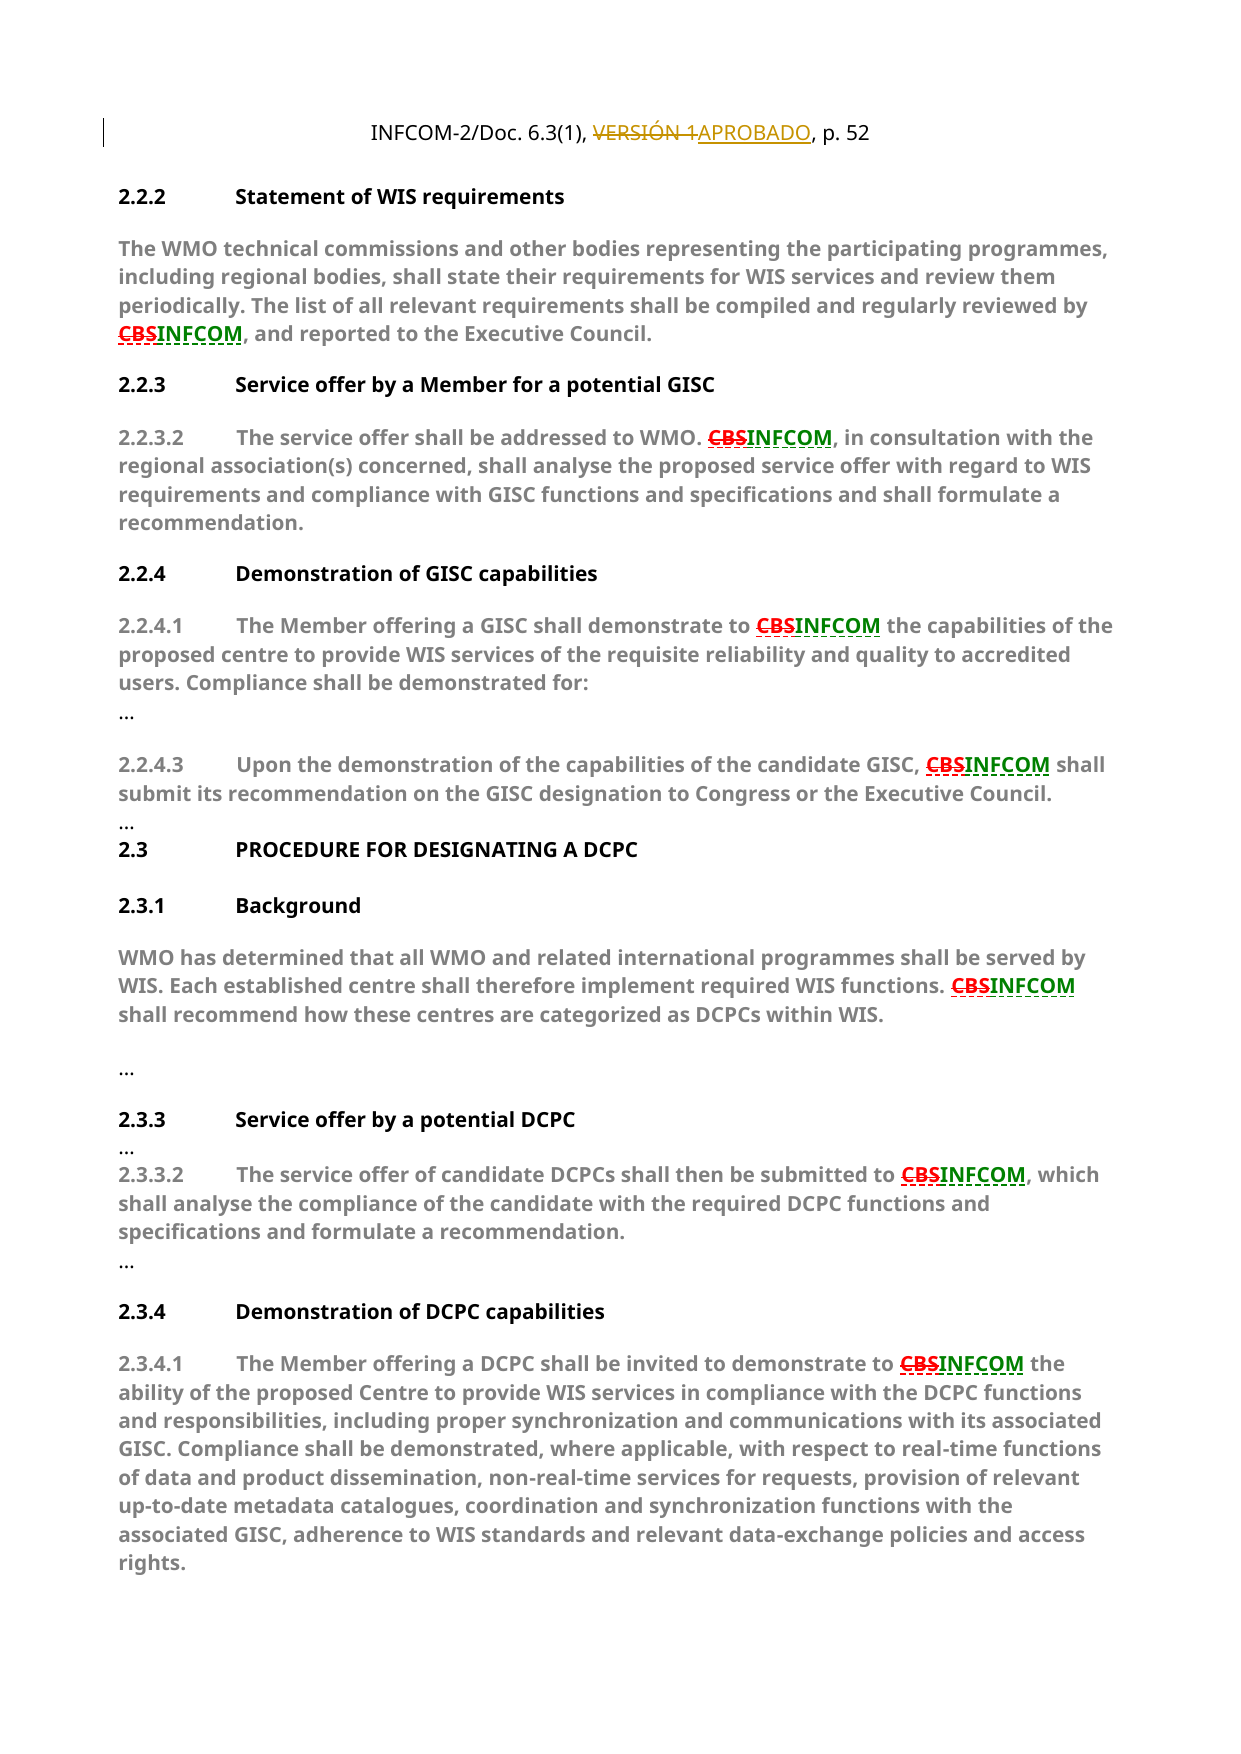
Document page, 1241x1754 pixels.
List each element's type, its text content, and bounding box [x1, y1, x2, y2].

text WMO has determined that all WMO and related international programmes shall be served by WIS. Each established centre shall therefore implement required WIS functions. CBSINFCOM shall recommend how these centres are categorized as DCPCs within WIS. [118, 943, 1122, 1028]
text … [118, 807, 1122, 836]
text 2.2.4 Demonstration of GISC capabilities [118, 562, 1122, 587]
text 2.2.4.1 The Member offering a GISC shall demonstrate to CBSINFCOM the capabilities of the proposed centre to provide WIS services of the requisite reliability and quality to accredited users. Compliance shall be demonstrated for: [118, 612, 1122, 697]
text 2.3 Procedure for designating a DCPC [118, 836, 1122, 864]
text 2.2.3 Service offer by a Member for a potential GISC [118, 373, 1122, 398]
text … [118, 1132, 1122, 1160]
text 2.2.2 Statement of WIS requirements [118, 184, 1122, 209]
text 2.3.1 Background [118, 893, 1122, 918]
text … [118, 697, 1122, 725]
text 2.2.3.2 The service offer shall be addressed to WMO. CBSINFCOM, in consultation with the regional association(s) concerned, shall analyse the proposed service offer with regard to WIS requirements and compliance with GISC functions and specifications and shall formulate a recommendation. [118, 423, 1122, 537]
text 2.3.4 Demonstration of DCPC capabilities [118, 1299, 1122, 1324]
text … [118, 1053, 1122, 1082]
text 2.3.3 Service offer by a potential DCPC [118, 1107, 1122, 1132]
text 2.3.3.2 The service offer of candidate DCPCs shall then be submitted to CBSINFCOM, which shall analyse the compliance of the candidate with the required DCPC functions and specifications and formulate a recommendation. [118, 1160, 1122, 1246]
text 2.2.4.3 Upon the demonstration of the capabilities of the candidate GISC, CBSINFCOM shall submit its recommendation on the GISC designation to Congress or the Executive Council. [118, 750, 1122, 807]
text … [118, 1246, 1122, 1274]
text 2.3.4.1 The Member offering a DCPC shall be invited to demonstrate to CBSINFCOM the ability of the proposed Centre to provide WIS services in compliance with the DCPC functions and responsibilities, including proper synchronization and communications with its associated GISC. Compliance shall be demonstrated, where applicable, with respect to real-time functions of data and product dissemination, non-real-time services for requests, provision of relevant up-to-date metadata catalogues, coordination and synchronization functions with the associated GISC, adherence to WIS standards and relevant data-exchange policies and access rights. [118, 1349, 1122, 1577]
text The WMO technical commissions and other bodies representing the participating programmes, including regional bodies, shall state their requirements for WIS services and review them periodically. The list of all relevant requirements shall be compiled and regularly reviewed by CBSINFCOM, and reported to the Executive Council. [118, 234, 1122, 348]
